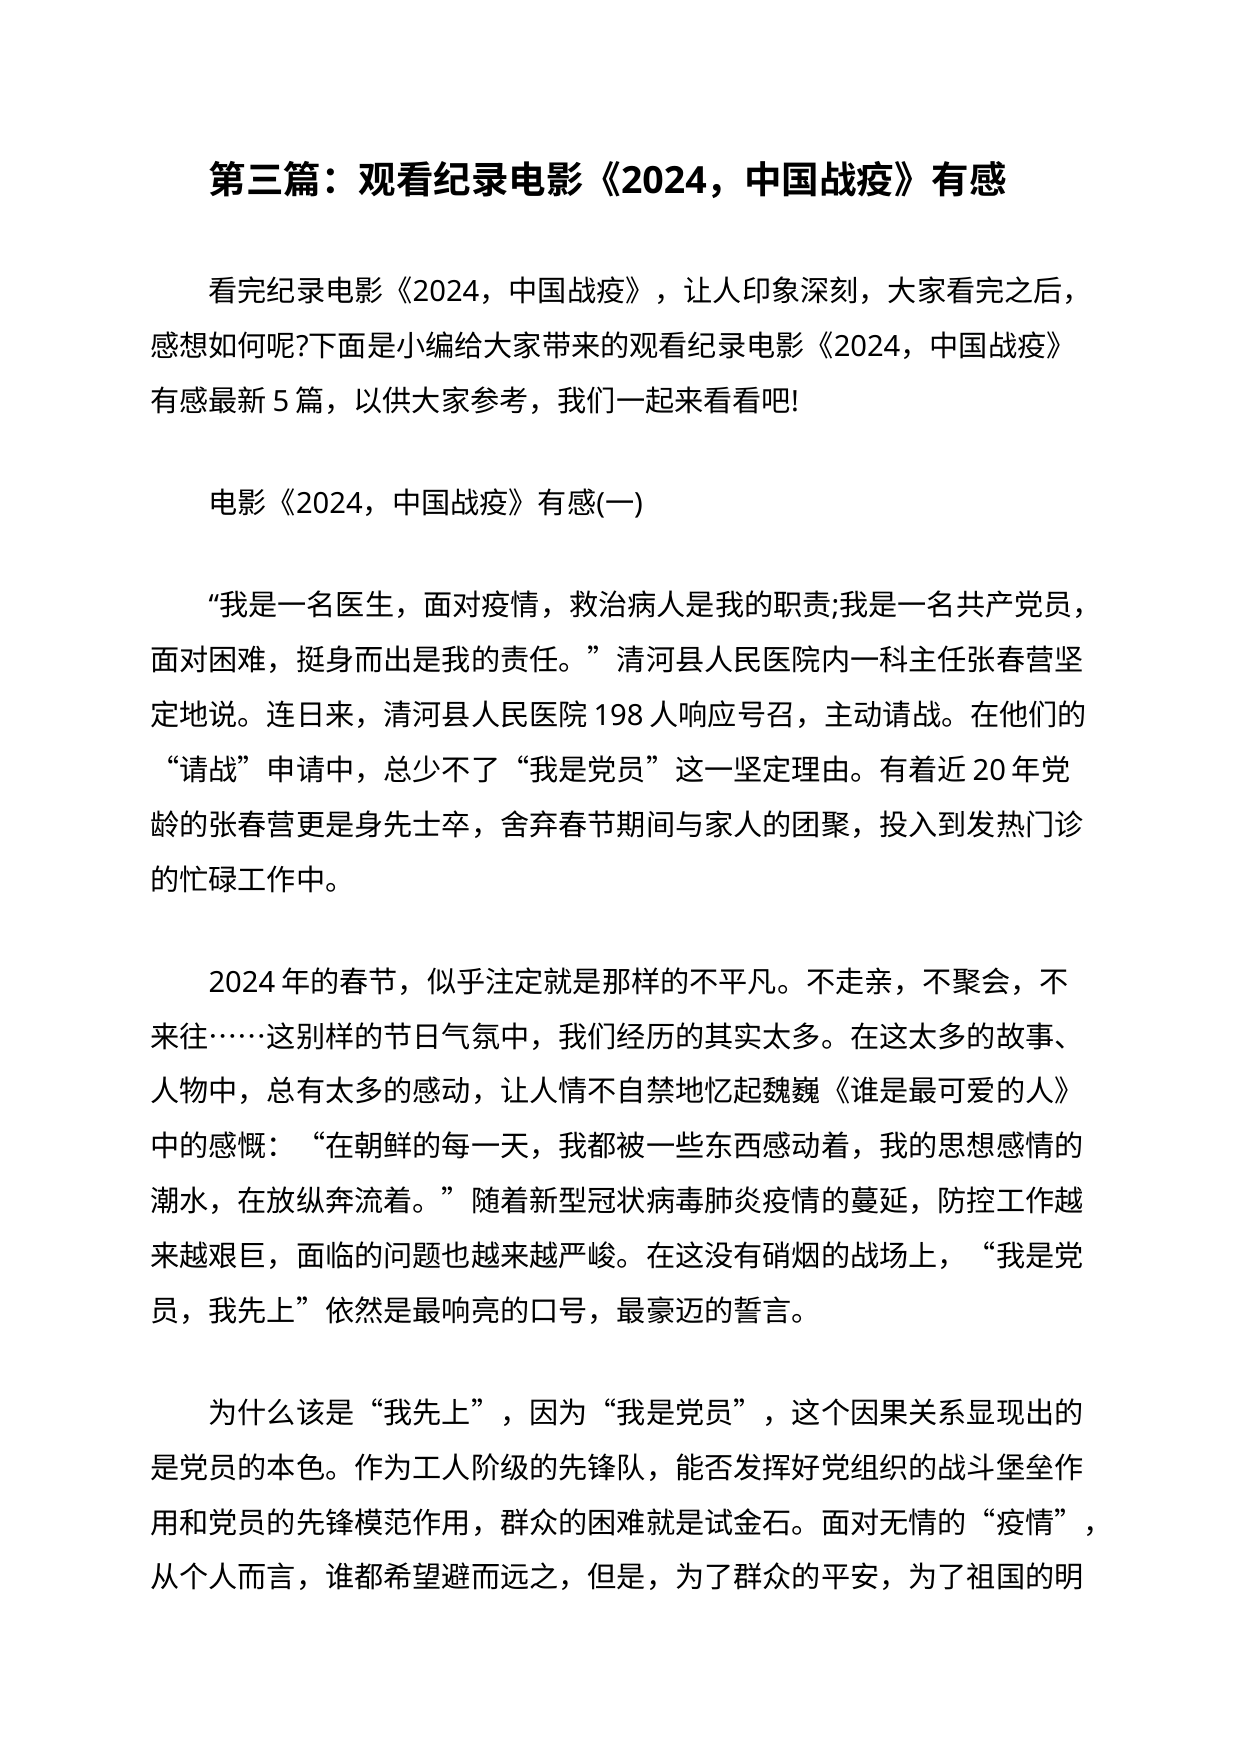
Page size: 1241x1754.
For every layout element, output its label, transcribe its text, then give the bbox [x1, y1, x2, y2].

text 看完纪录电影《2024，中国战疫》，让人印象深刻，大家看完之后，感想如何呢?下面是小编给大家带来的观看纪录电影《2024，中国战疫》有感最新5篇，以供大家参考，我们一起来看看吧! [150, 268, 1090, 420]
text 电影《2024，中国战疫》有感(一) [150, 479, 1090, 522]
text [150, 1389, 1090, 1596]
text 第三篇：观看纪录电影《2024，中国战疫》有感 [150, 150, 1090, 204]
text “我是一名医生，面对疫情，救治病人是我的职责;我是一名共产党员，面对困难，挺身而出是我的责任。”清河县人民医院内一科主任张春营坚定地说。连日来，清河县人民医院198人响应号召，主动请战。在他们的“请战”申请中，总少不了“我是党员”这一坚定理由。有着近20年党龄的张春营更是身先士卒，舍弃春节期间与家人的团聚，投入到发热门诊的忙碌工作中。 [150, 582, 1090, 899]
text 2024年的春节，似乎注定就是那样的不平凡。不走亲，不聚会，不来往……这别样的节日气氛中，我们经历的其实太多。在这太多的故事、人物中，总有太多的感动，让人情不自禁地忆起魏巍《谁是最可爱的人》中的感慨：“在朝鲜的每一天，我都被一些东西感动着，我的思想感情的潮水，在放纵奔流着。”随着新型冠状病毒肺炎疫情的蔓延，防控工作越来越艰巨，面临的问题也越来越严峻。在这没有硝烟的战场上，“我是党员，我先上”依然是最响亮的口号，最豪迈的誓言。 [150, 958, 1090, 1330]
